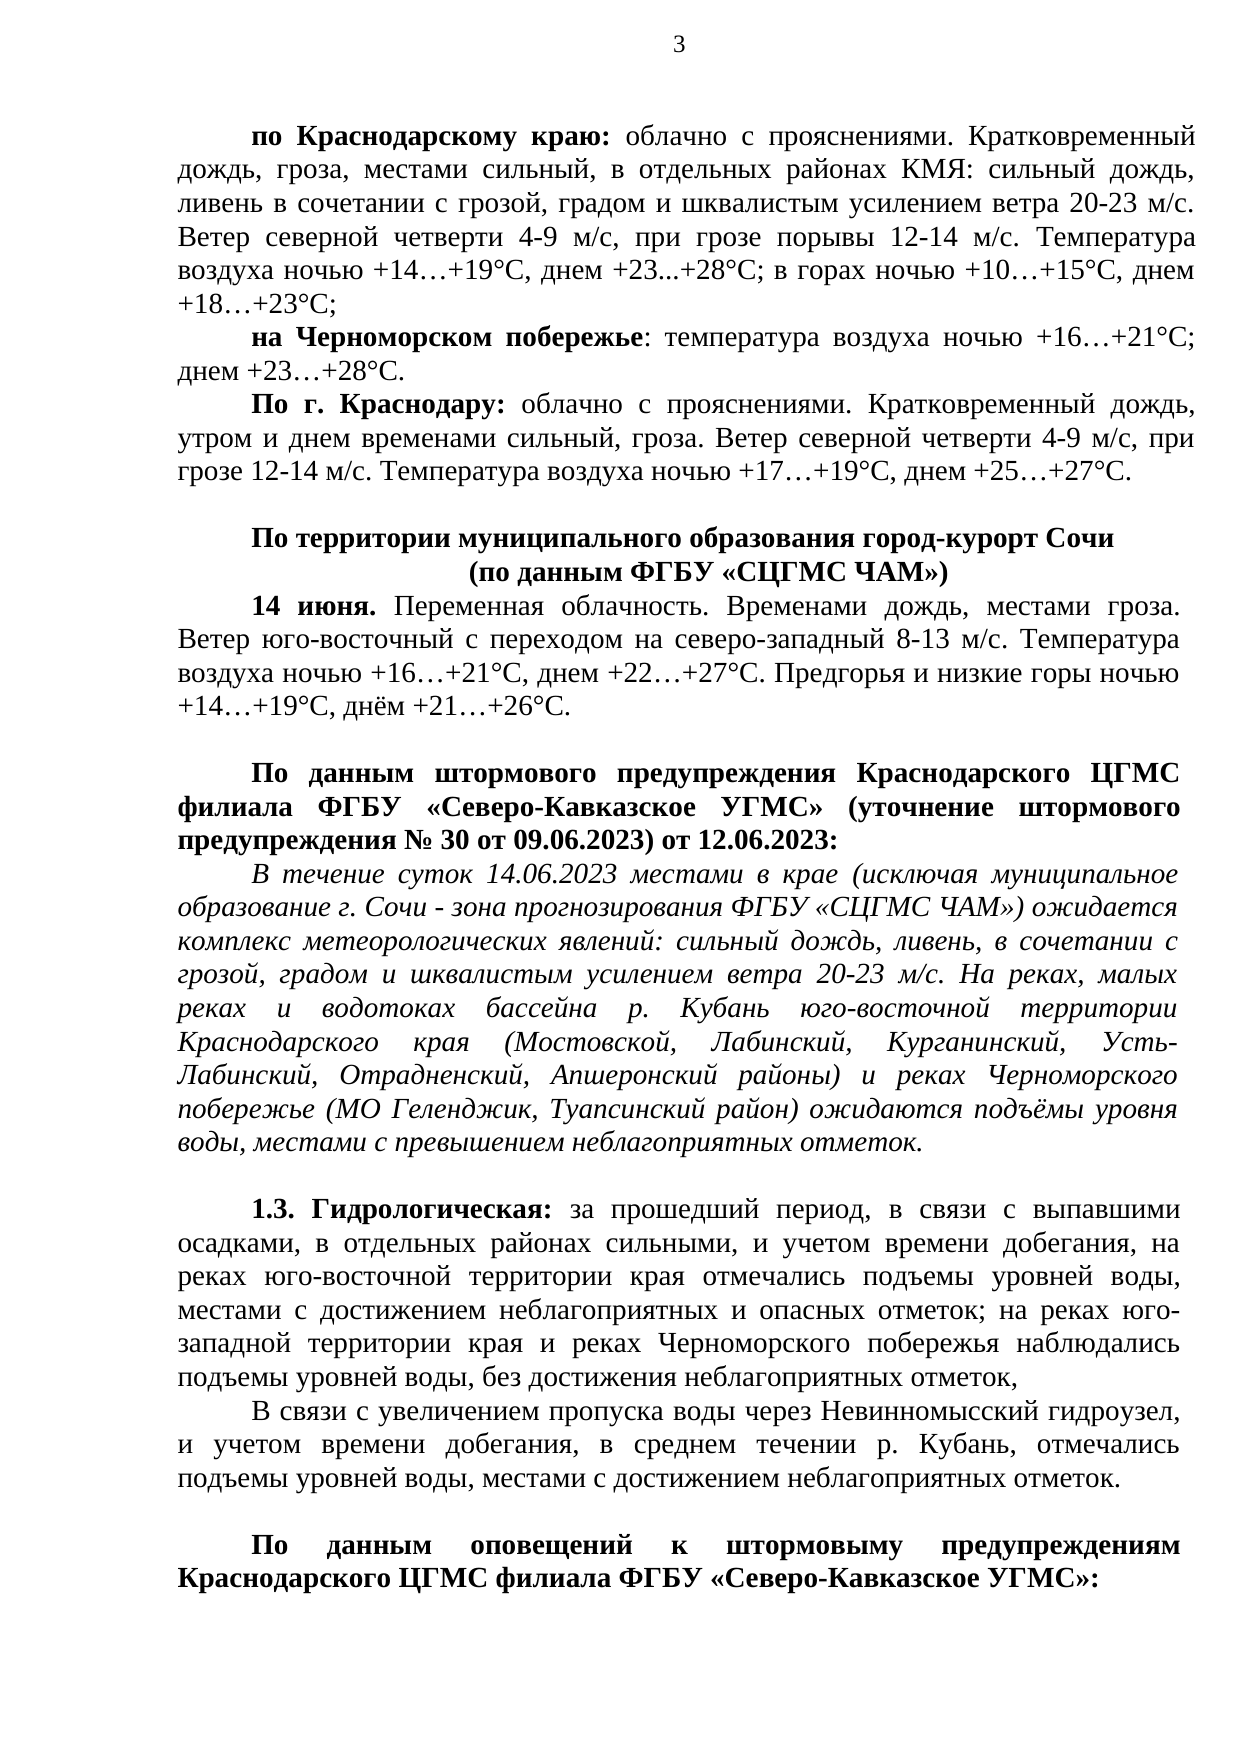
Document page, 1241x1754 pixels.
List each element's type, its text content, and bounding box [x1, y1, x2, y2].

text В течение суток 14.06.2023 местами в крае (исключая муниципальное образование г. Сочи - зона прогнозирования ФГБУ «СЦГМС ЧАМ») ожидается комплекс метеорологических явлений: сильный дождь, ливень, в сочетании с грозой, градом и шквалистым усилением ветра 20-23 м/с. На реках, малых реках и водотоках бассейна р. Кубань юго-восточной территории Краснодарского края (Мостовской, Лабинский, Курганинский, Усть-Лабинский, Отрадненский, Апшеронский районы) и реках Черноморского побережье (МО Геленджик, Туапсинский район) ожидаются подъёмы уровня воды, местами с превышением неблагоприятных отметок. [177, 856, 1181, 1158]
text по Краснодарскому краю: облачно с прояснениями. Кратковременный дождь, гроза, местами сильный, в отдельных районах КМЯ: сильный дождь, ливень в сочетании с грозой, градом и шквалистым усилением ветра 20-23 м/с. Ветер северной четверти 4-9 м/с, при грозе порывы 12-14 м/с. Температура воздуха ночью +14…+19°С, днем +23...+28°С; в горах ночью +10…+15°С, днем +18…+23°С; [177, 118, 1196, 319]
text По данным оповещений к штормовыму предупреждениям Краснодарского ЦГМС филиала ФГБУ «Северо-Кавказское УГМС»: [177, 1527, 1181, 1594]
text (по данным ФГБУ «СЦГМС ЧАМ») [177, 554, 1181, 588]
text В связи с увеличением пропуска воды через Невинномысский гидроузел, и учетом времени добегания, в среднем течении р. Кубань, отмечались подъемы уровней воды, местами с достижением неблагоприятных отметок. [177, 1393, 1181, 1493]
text 14 июня. Переменная облачность. Временами дождь, местами гроза. Ветер юго-восточный с переходом на северо-западный 8-13 м/с. Температура воздуха ночью +16…+21°С, днем +22…+27°С. Предгорья и низкие горы ночью +14…+19°С, днём +21…+26°С. [177, 588, 1181, 722]
text По территории муниципального образования город-курорт Сочи [177, 521, 1196, 554]
text на Черноморском побережье: температура воздуха ночью +16…+21°С; днем +23…+28°С. [177, 319, 1196, 386]
text По г. Краснодару: облачно с прояснениями. Кратковременный дождь, утром и днем временами сильный, гроза. Ветер северной четверти 4-9 м/с, при грозе 12-14 м/с. Температура воздуха ночью +17…+19°С, днем +25…+27°С. [177, 386, 1196, 487]
text По данным штормового предупреждения Краснодарского ЦГМС филиала ФГБУ «Северо-Кавказское УГМС» (уточнение штормового предупреждения № 30 от 09.06.2023) от 12.06.2023: [177, 755, 1181, 856]
text 1.3. Гидрологическая: за прошедший период, в связи с выпавшими осадками, в отдельных районах сильными, и учетом времени добегания, на реках юго-восточной территории края отмечались подъемы уровней воды, местами с достижением неблагоприятных и опасных отметок; на реках юго-западной территории края и реках Черноморского побережья наблюдались подъемы уровней воды, без достижения неблагоприятных отметок, [177, 1191, 1181, 1393]
